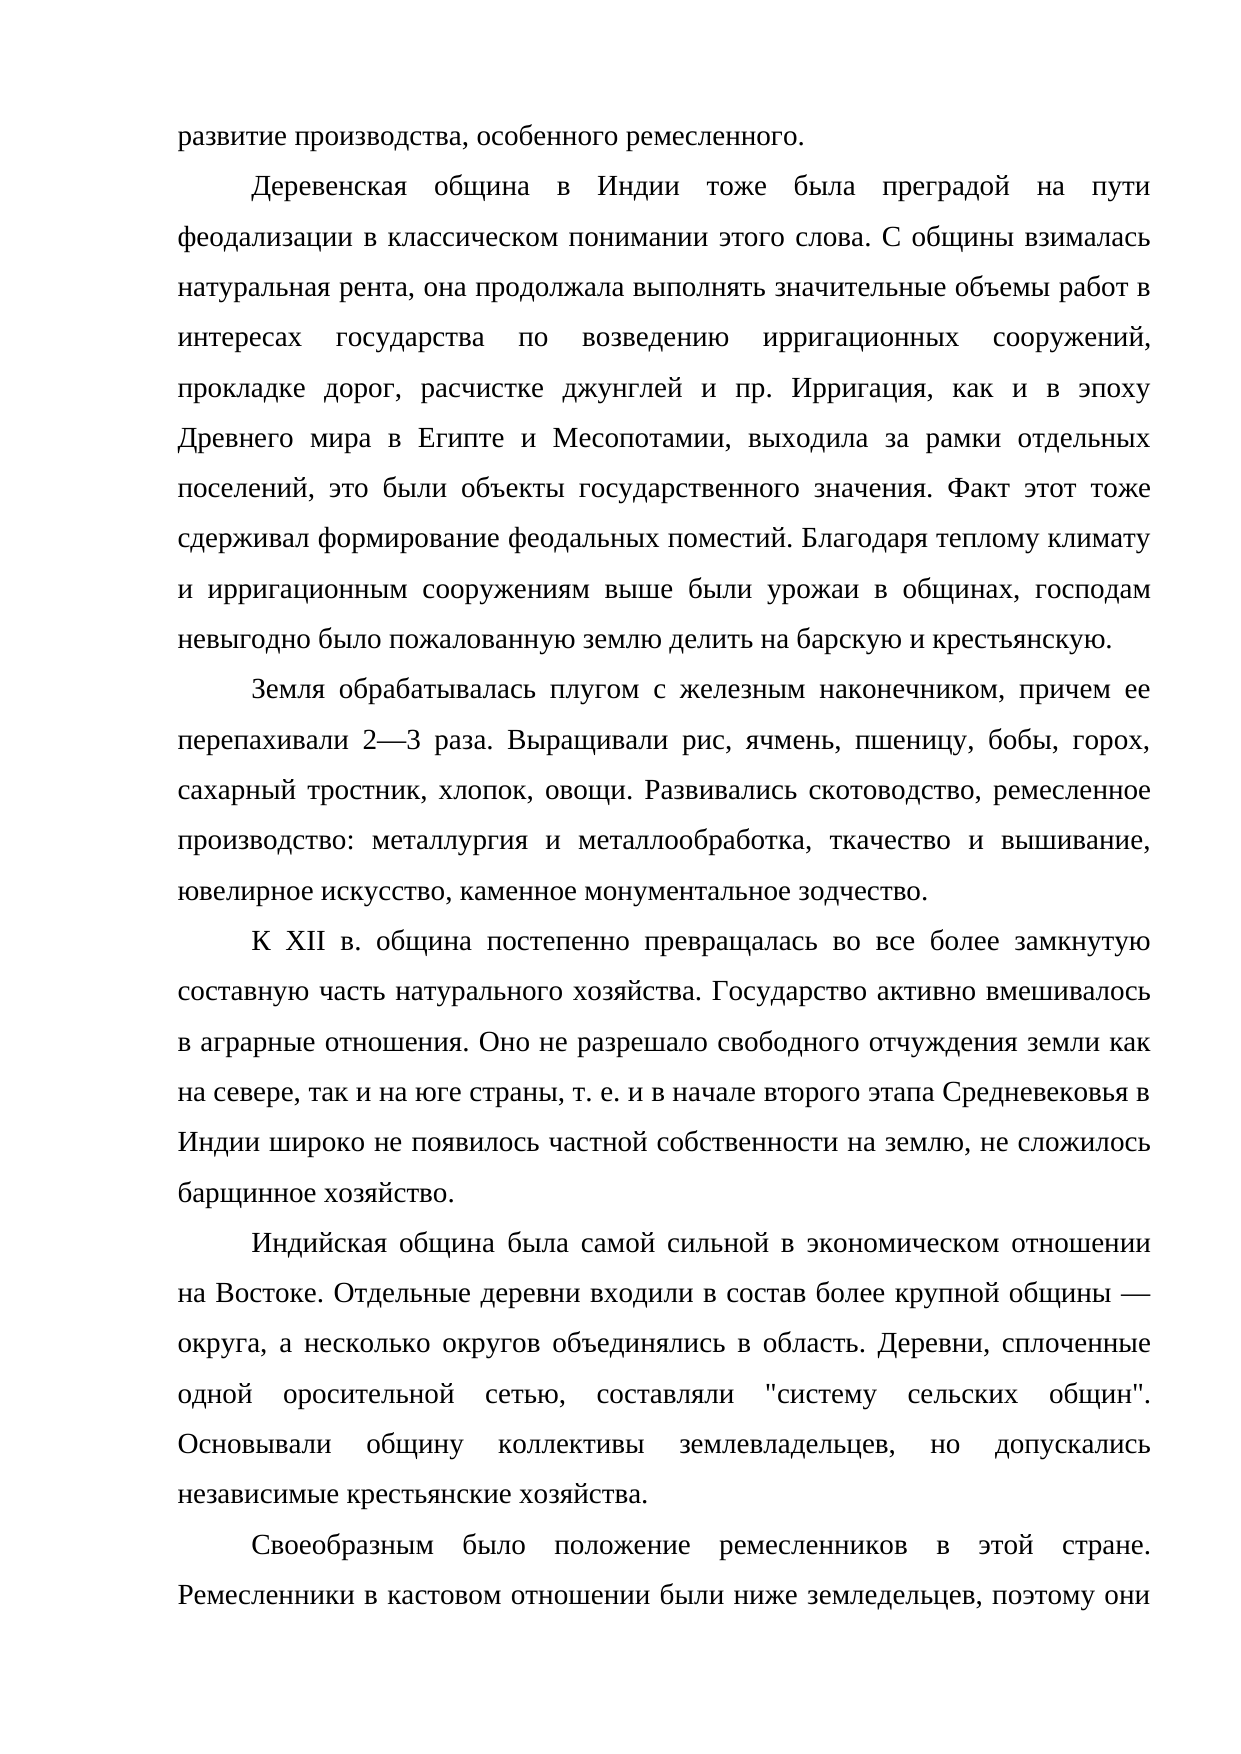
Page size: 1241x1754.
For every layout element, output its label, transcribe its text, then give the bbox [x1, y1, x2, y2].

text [177, 1527, 1152, 1611]
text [177, 118, 1152, 152]
text Индийская община была самой сильной в экономическом отношении на Востоке. Отдельные деревни входили в состав более крупной общины — округа, а несколько округов объединялись в область. Деревни, сплоченные одной оросительной сетью, составляли "систему сельских общин". Основывали общину коллективы землевладельцев, но допускались независимые крестьянские хозяйства. [177, 1225, 1152, 1510]
text Деревенская община в Индии тоже была преградой на пути феодализации в классическом понимании этого слова. С общины взималась натуральная рента, она продолжала выполнять значительные объемы работ в интересах государства по возведению ирригационных сооружений, прокладке дорог, расчистке джунглей и пр. Ирригация, как и в эпоху Древнего мира в Египте и Месопотамии, выходила за рамки отдельных поселений, это были объекты государственного значения. Факт этот тоже сдерживал формирование феодальных поместий. Благодаря теплому климату и ирригационным сооружениям выше были урожаи в общинах, господам невыгодно было пожалованную землю делить на барскую и крестьянскую. [177, 168, 1152, 655]
text К XII в. община постепенно превращалась во все более замкнутую составную часть натурального хозяйства. Государство активно вмешивалось в аграрные отношения. Оно не разрешало свободного отчуждения земли как на севере, так и на юге страны, т. е. и в начале второго этапа Средневековья в Индии широко не появилось частной собственности на землю, не сложилось барщинное хозяйство. [177, 923, 1152, 1208]
text Земля обрабатывалась плугом с железным наконечником, причем ее перепахивали 2—3 раза. Выращивали рис, ячмень, пшеницу, бобы, горох, сахарный тростник, хлопок, овощи. Развивались скотоводство, ремесленное производство: металлургия и металлообработка, ткачество и вышивание, ювелирное искусство, каменное монументальное зодчество. [177, 672, 1152, 906]
